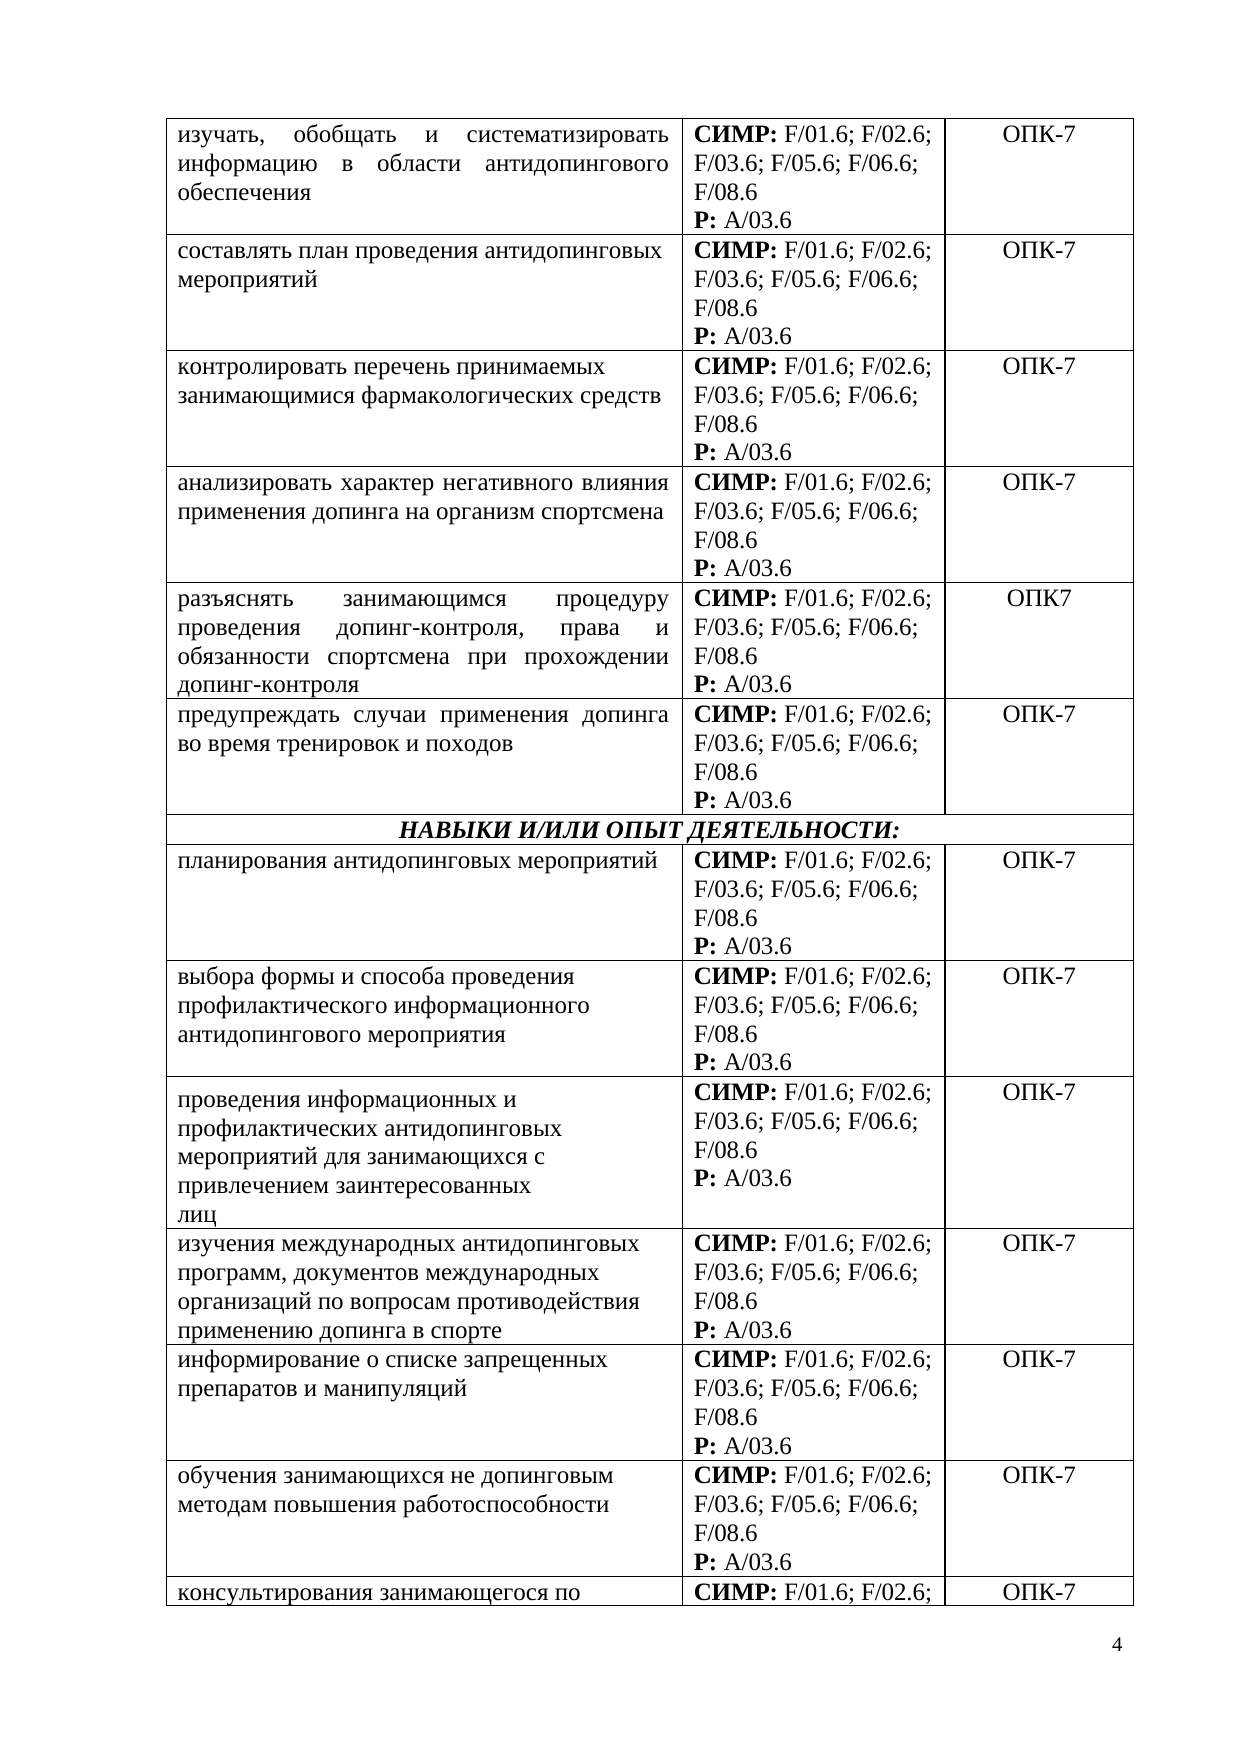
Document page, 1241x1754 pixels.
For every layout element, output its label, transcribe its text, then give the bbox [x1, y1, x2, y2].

table_cell СИМР: F/01.6; F/02.6; F/03.6; F/05.6; F/06.6; F/08.6 Р: A/03.6 [683, 845, 944, 960]
table_cell НАВЫКИ И/ИЛИ ОПЫТ ДЕЯТЕЛЬНОСТИ: [167, 815, 1133, 844]
table_cell ОПК-7 [946, 235, 1133, 350]
table_cell ОПК-7 [946, 1345, 1133, 1459]
table_cell СИМР: F/01.6; F/02.6; F/03.6; F/05.6; F/06.6; F/08.6 Р: A/03.6 [683, 1077, 944, 1227]
table_cell СИМР: F/01.6; F/02.6; F/03.6; F/05.6; F/06.6; F/08.6 Р: A/03.6 [683, 351, 944, 466]
table_cell СИМР: F/01.6; F/02.6; F/03.6; F/05.6; F/06.6; F/08.6 Р: A/03.6 [683, 961, 944, 1076]
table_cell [167, 1577, 682, 1605]
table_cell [683, 1577, 944, 1605]
table_cell обучения занимающихся не допинговым методам повышения работоспособности [167, 1461, 682, 1576]
table_cell ОПК-7 [946, 1077, 1133, 1227]
table_cell ОПК-7 [946, 845, 1133, 960]
table_cell ОПК-7 [946, 699, 1133, 814]
table_cell СИМР: F/01.6; F/02.6; F/03.6; F/05.6; F/06.6; F/08.6 Р: A/03.6 [683, 699, 944, 814]
table_cell ОПК-7 [946, 961, 1133, 1076]
table_cell СИМР: F/01.6; F/02.6; F/03.6; F/05.6; F/06.6; F/08.6 Р: A/03.6 [683, 1345, 944, 1459]
table_cell СИМР: F/01.6; F/02.6; F/03.6; F/05.6; F/06.6; F/08.6 Р: A/03.6 [683, 235, 944, 350]
table_cell ОПК-7 [946, 467, 1133, 582]
table_cell разъяснять занимающимся процедуру проведения допинг-контроля, права и обязанности спортсмена при прохождении допинг-контроля [167, 583, 682, 698]
table_cell изучать, обобщать и систематизировать информацию в области антидопингового обеспечения [167, 119, 682, 234]
table_cell выбора формы и способа проведения профилактического информационного антидопингового мероприятия [167, 961, 682, 1076]
table_cell изучения международных антидопинговых программ, документов международных организаций по вопросам противодействия применению допинга в спорте [167, 1229, 682, 1343]
table_cell СИМР: F/01.6; F/02.6; F/03.6; F/05.6; F/06.6; F/08.6 Р: A/03.6 [683, 1229, 944, 1343]
table_cell СИМР: F/01.6; F/02.6; F/03.6; F/05.6; F/06.6; F/08.6 Р: A/03.6 [683, 1461, 944, 1576]
table_cell проведения информационных и профилактических антидопинговых мероприятий для занимающихся с привлечением заинтересованных лиц [167, 1077, 682, 1227]
table_cell информирование о списке запрещенных препаратов и манипуляций [167, 1345, 682, 1459]
table_cell СИМР: F/01.6; F/02.6; F/03.6; F/05.6; F/06.6; F/08.6 Р: A/03.6 [683, 467, 944, 582]
table_cell ОПК-7 [946, 1461, 1133, 1576]
table_cell ОПК-7 [946, 351, 1133, 466]
table_cell планирования антидопинговых мероприятий [167, 845, 682, 960]
table_cell ОПК7 [946, 583, 1133, 698]
table_cell составлять план проведения антидопинговых мероприятий [167, 235, 682, 350]
table_cell ОПК-7 [946, 1577, 1133, 1605]
table_cell контролировать перечень принимаемых занимающимися фармакологических средств [167, 351, 682, 466]
table_cell анализировать характер негативного влияния применения допинга на организм спортсмена [167, 467, 682, 582]
table_cell ОПК-7 [946, 1229, 1133, 1343]
table_cell СИМР: F/01.6; F/02.6; F/03.6; F/05.6; F/06.6; F/08.6 Р: A/03.6 [683, 583, 944, 698]
table_cell предупреждать случаи применения допинга во время тренировок и походов [167, 699, 682, 814]
table_cell ОПК-7 [946, 119, 1133, 234]
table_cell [683, 119, 944, 234]
